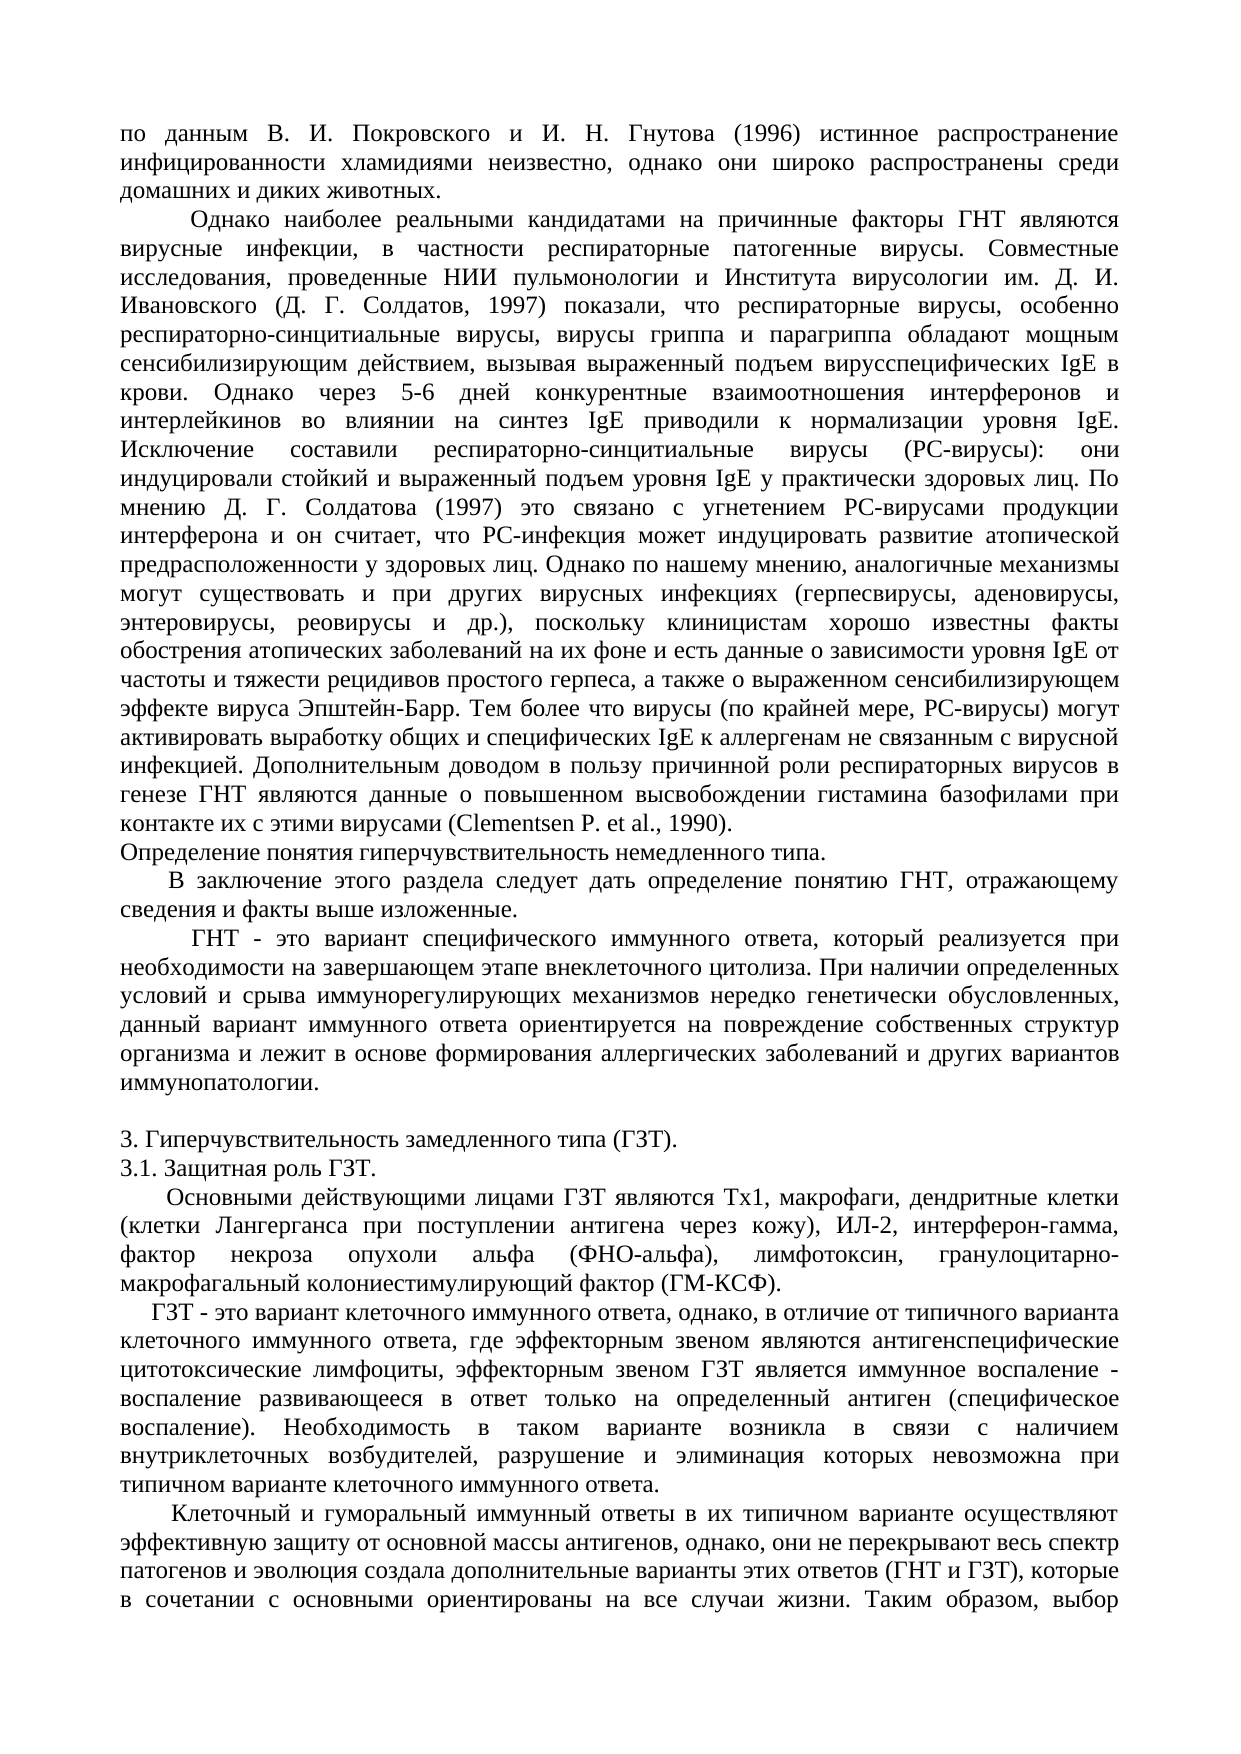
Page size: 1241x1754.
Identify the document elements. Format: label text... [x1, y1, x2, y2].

text Однако наиболее реальными кандидатами на причинные факторы ГНТ являются вирусные инфекции, в частности респираторные патогенные вирусы. Совместные исследования, проведенные НИИ пульмонологии и Института вирусологии им. Д. И. Ивановского (Д. Г. Солдатов, 1997) показали, что респираторные вирусы, особенно респираторно-синцитиальные вирусы, вирусы гриппа и парагриппа обладают мощным сенсибилизирующим действием, вызывая выраженный подъем вирусспецифических IgE в крови. Однако через 5-6 дней конкурентные взаимоотношения интерферонов и интерлейкинов во влиянии на синтез IgE приводили к нормализации уровня IgE. Исключение составили респираторно-синцитиальные вирусы (РС-вирусы): они индуцировали стойкий и выраженный подъем уровня IgE у практически здоровых лиц. По мнению Д. Г. Солдатова (1997) это связано с угнетением РС-вирусами продукции интерферона и он считает, что РС-инфекция может индуцировать развитие атопической предрасположенности у здоровых лиц. Однако по нашему мнению, аналогичные механизмы могут существовать и при других вирусных инфекциях (герпесвирусы, аденовирусы, энтеровирусы, реовирусы и др.), поскольку клиницистам хорошо известны факты обострения атопических заболеваний на их фоне и есть данные о зависимости уровня IgE от частоты и тяжести рецидивов простого герпеса, а также о выраженном сенсибилизирующем эффекте вируса Эпштейн-Барр. Тем более что вирусы (по крайней мере, РС-вирусы) могут активировать выработку общих и специфических IgE к аллергенам не связанным с вирусной инфекцией. Дополнительным доводом в пользу причинной роли респираторных вирусов в генезе ГНТ являются данные о повышенном высвобождении гистамина базофилами при контакте их с этими вирусами (Clementsen P. et al., 1990). [120, 204, 1120, 837]
text Основными действующими лицами ГЗТ являются Тх1, макрофаги, дендритные клетки (клетки Лангерганса при поступлении антигена через кожу), ИЛ-2, интерферон-гамма, фактор некроза опухоли альфа (ФНО-альфа), лимфотоксин, гранулоцитарно-макрофагальный колониестимулирующий фактор (ГМ-КСФ). [120, 1182, 1120, 1297]
text ГЗТ - это вариант клеточного иммунного ответа, однако, в отличие от типичного варианта клеточного иммунного ответа, где эффекторным звеном являются антигенспецифические цитотоксические лимфоциты, эффекторным звеном ГЗТ является иммунное воспаление - воспаление развивающееся в ответ только на определенный антиген (специфическое воспаление). Необходимость в таком варианте возникла в связи с наличием внутриклеточных возбудителей, разрушение и элиминация которых невозможна при типичном варианте клеточного иммунного ответа. [120, 1297, 1120, 1498]
text по данным В. И. Покровского и И. Н. Гнутова (1996) истинное распространение инфицированности хламидиями неизвестно, однако они широко распространены среди домашних и диких животных. [120, 118, 1120, 204]
text Определение понятия гиперчувствительность немедленного типа. [120, 837, 1120, 866]
text В заключение этого раздела следует дать определение понятию ГНТ, отражающему сведения и факты выше изложенные. [120, 866, 1120, 923]
text 3. Гиперчувствительность замедленного типа (ГЗТ). [120, 1124, 1120, 1153]
text ГНТ - это вариант специфического иммунного ответа, который реализуется при необходимости на завершающем этапе внеклеточного цитолиза. При наличии определенных условий и срыва иммунорегулирующих механизмов нередко генетически обусловленных, данный вариант иммунного ответа ориентируется на повреждение собственных структур организма и лежит в основе формирования аллергических заболеваний и других вариантов иммунопатологии. [120, 923, 1120, 1096]
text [120, 1498, 1120, 1613]
text 3.1. Защитная роль ГЗТ. [120, 1153, 1120, 1182]
